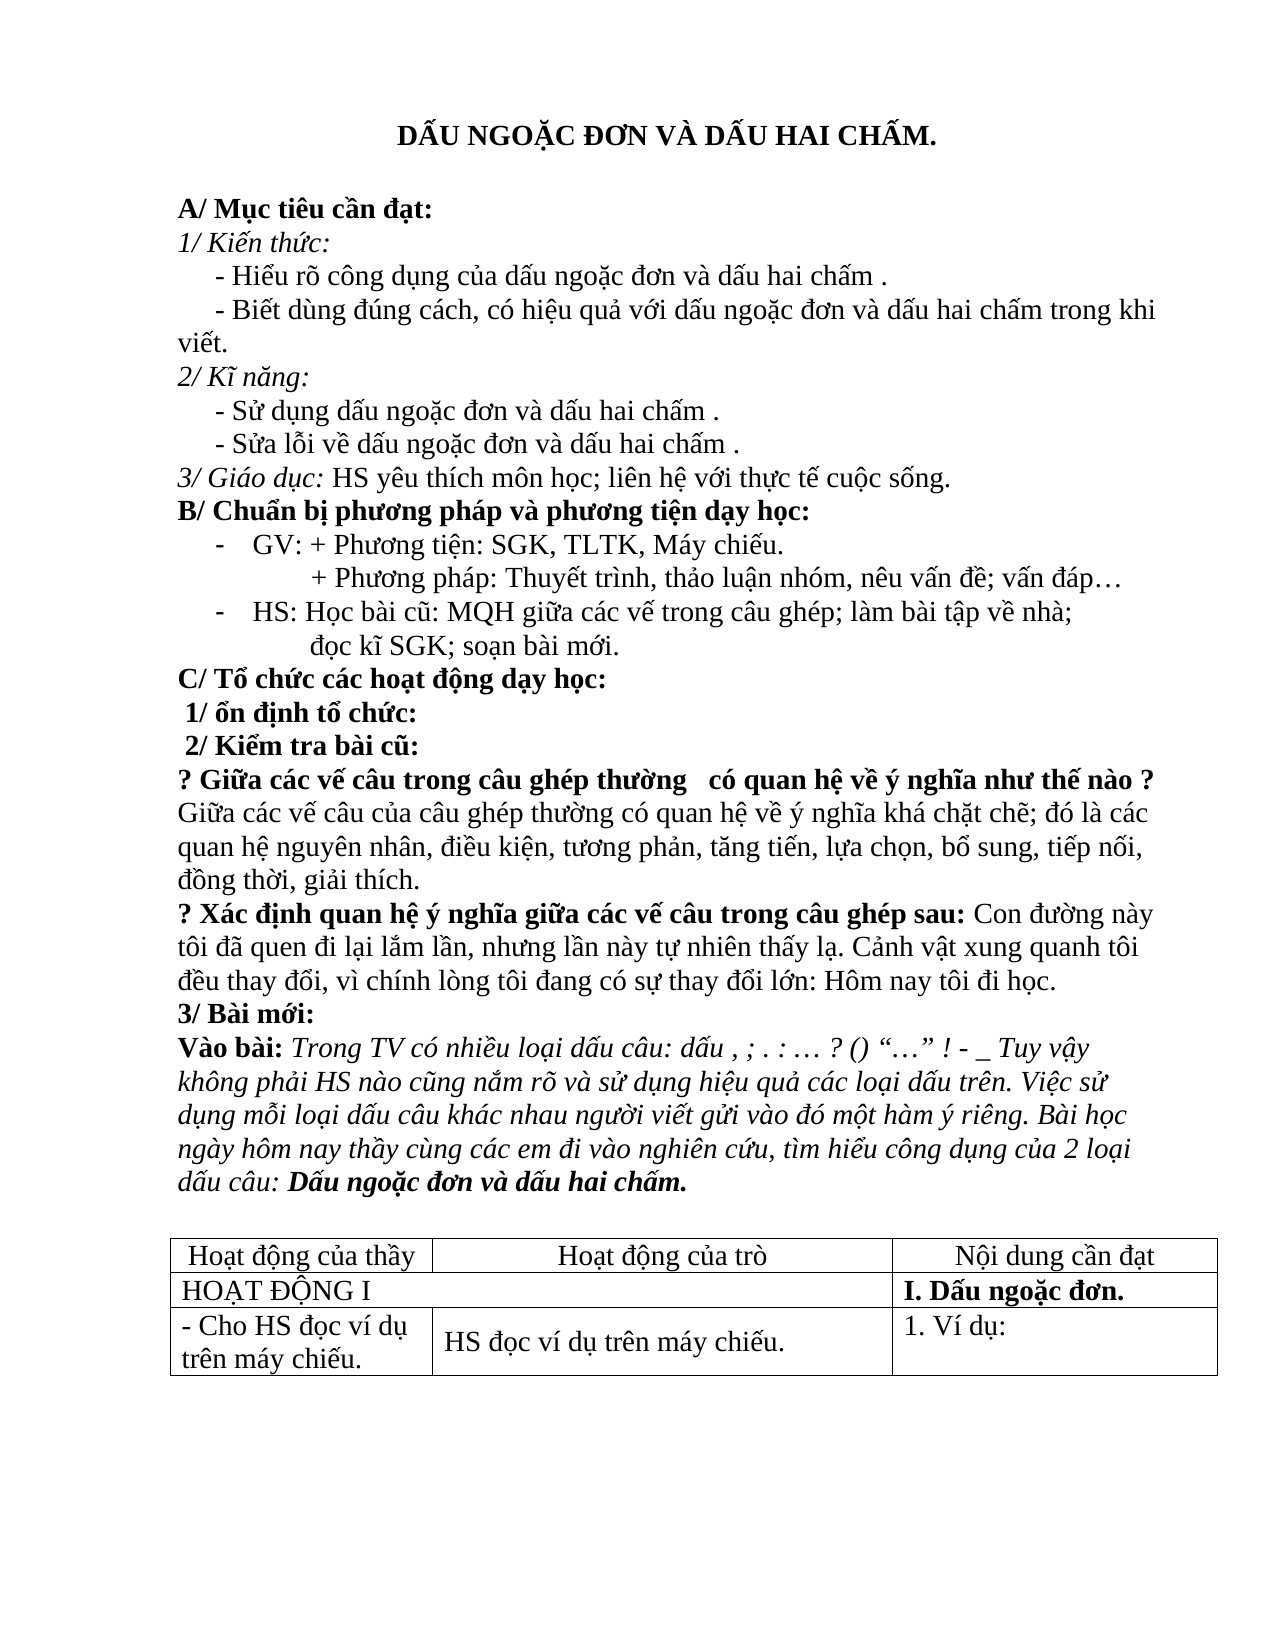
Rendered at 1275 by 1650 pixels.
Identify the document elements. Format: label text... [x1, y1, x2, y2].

table_cell - Cho HS đọc ví dụ trên máy chiếu. [171, 1308, 432, 1375]
text DẤU NGOẶC ĐƠN VÀ DẤU HAI CHẤM. [177, 118, 1157, 152]
text đọc kĩ SGK; soạn bài mới. [215, 628, 1157, 661]
text + Phương pháp: Thuyết trình, thảo luận nhóm, nêu vấn đề; vấn đáp… [252, 560, 1157, 594]
table_cell 1. Ví dụ: [893, 1308, 1217, 1375]
text B/ Chuẩn bị phương pháp và phương tiện dạy học: [177, 493, 1157, 527]
table_cell HOẠT ĐỘNG I [171, 1273, 892, 1307]
list GV: + Phương tiện: SGK, TLTK, Máy chiếu. [215, 527, 1157, 560]
text - Sửa lỗi về dấu ngoặc đơn và dấu hai chấm . [177, 426, 1157, 460]
list 1/ ổn định tổ chức: [177, 695, 1157, 728]
text 2/ Kĩ năng: [177, 359, 1157, 393]
table_cell HS đọc ví dụ trên máy chiếu. [433, 1308, 892, 1375]
list HS: Học bài cũ: MQH giữa các vế trong câu ghép; làm bài tập về nhà; [215, 594, 1157, 628]
text - Hiểu rõ công dụng của dấu ngoặc đơn và dấu hai chấm . [177, 258, 1157, 292]
text 1/ Kiến thức: [177, 225, 1157, 258]
list - Sử dụng dấu ngoặc đơn và dấu hai chấm . [177, 393, 1157, 426]
text 3/ Bài mới: [177, 997, 1157, 1030]
table_cell I. Dấu ngoặc đơn. [893, 1273, 1217, 1307]
text C/ Tổ chức các hoạt động dạy học: [177, 661, 1157, 695]
list ? Giữa các vế câu trong câu ghép thường có quan hệ về ý nghĩa như thế nào ? Giữa các vế câu của câu ghép thường có quan hệ về ý nghĩa khá chặt chẽ; đó là các quan hệ nguyên nhân, điều kiện, tương phản, tăng tiến, lựa chọn, bổ sung, tiếp nối, đồng thời, giải thích. [177, 762, 1157, 896]
list 2/ Kiểm tra bài cũ: [177, 728, 1157, 762]
table_header Hoạt động của trò [433, 1239, 892, 1272]
text - Biết dùng đúng cách, có hiệu quả với dấu ngoặc đơn và dấu hai chấm trong khi viết. [177, 292, 1157, 359]
table_header Hoạt động của thầy [171, 1239, 432, 1272]
text 3/ Giáo dục: HS yêu thích môn học; liên hệ với thực tế cuộc sống. [177, 460, 1157, 493]
text A/ Mục tiêu cần đạt: [177, 191, 1157, 225]
list ? Xác định quan hệ ý nghĩa giữa các vế câu trong câu ghép sau: Con đường này tôi đã quen đi lại lắm lần, nhưng lần này tự nhiên thấy lạ. Cảnh vật xung quanh tôi đều thay đổi, vì chính lòng tôi đang có sự thay đổi lớn: Hôm nay tôi đi học. [177, 896, 1157, 997]
text Vào bài: Trong TV có nhiều loại dấu câu: dấu , ; . : … ? () “…” ! - _ Tuy vậy không phải HS nào cũng nắm rõ và sử dụng hiệu quả các loại dấu trên. Việc sử dụng mỗi loại dấu câu khác nhau người viết gửi vào đó một hàm ý riêng. Bài học ngày hôm nay thầy cùng các em đi vào nghiên cứu, tìm hiểu công dụng của 2 loại dấu câu: Dấu ngoặc đơn và dấu hai chấm. [177, 1030, 1157, 1198]
table_header Nội dung cần đạt [893, 1239, 1217, 1272]
